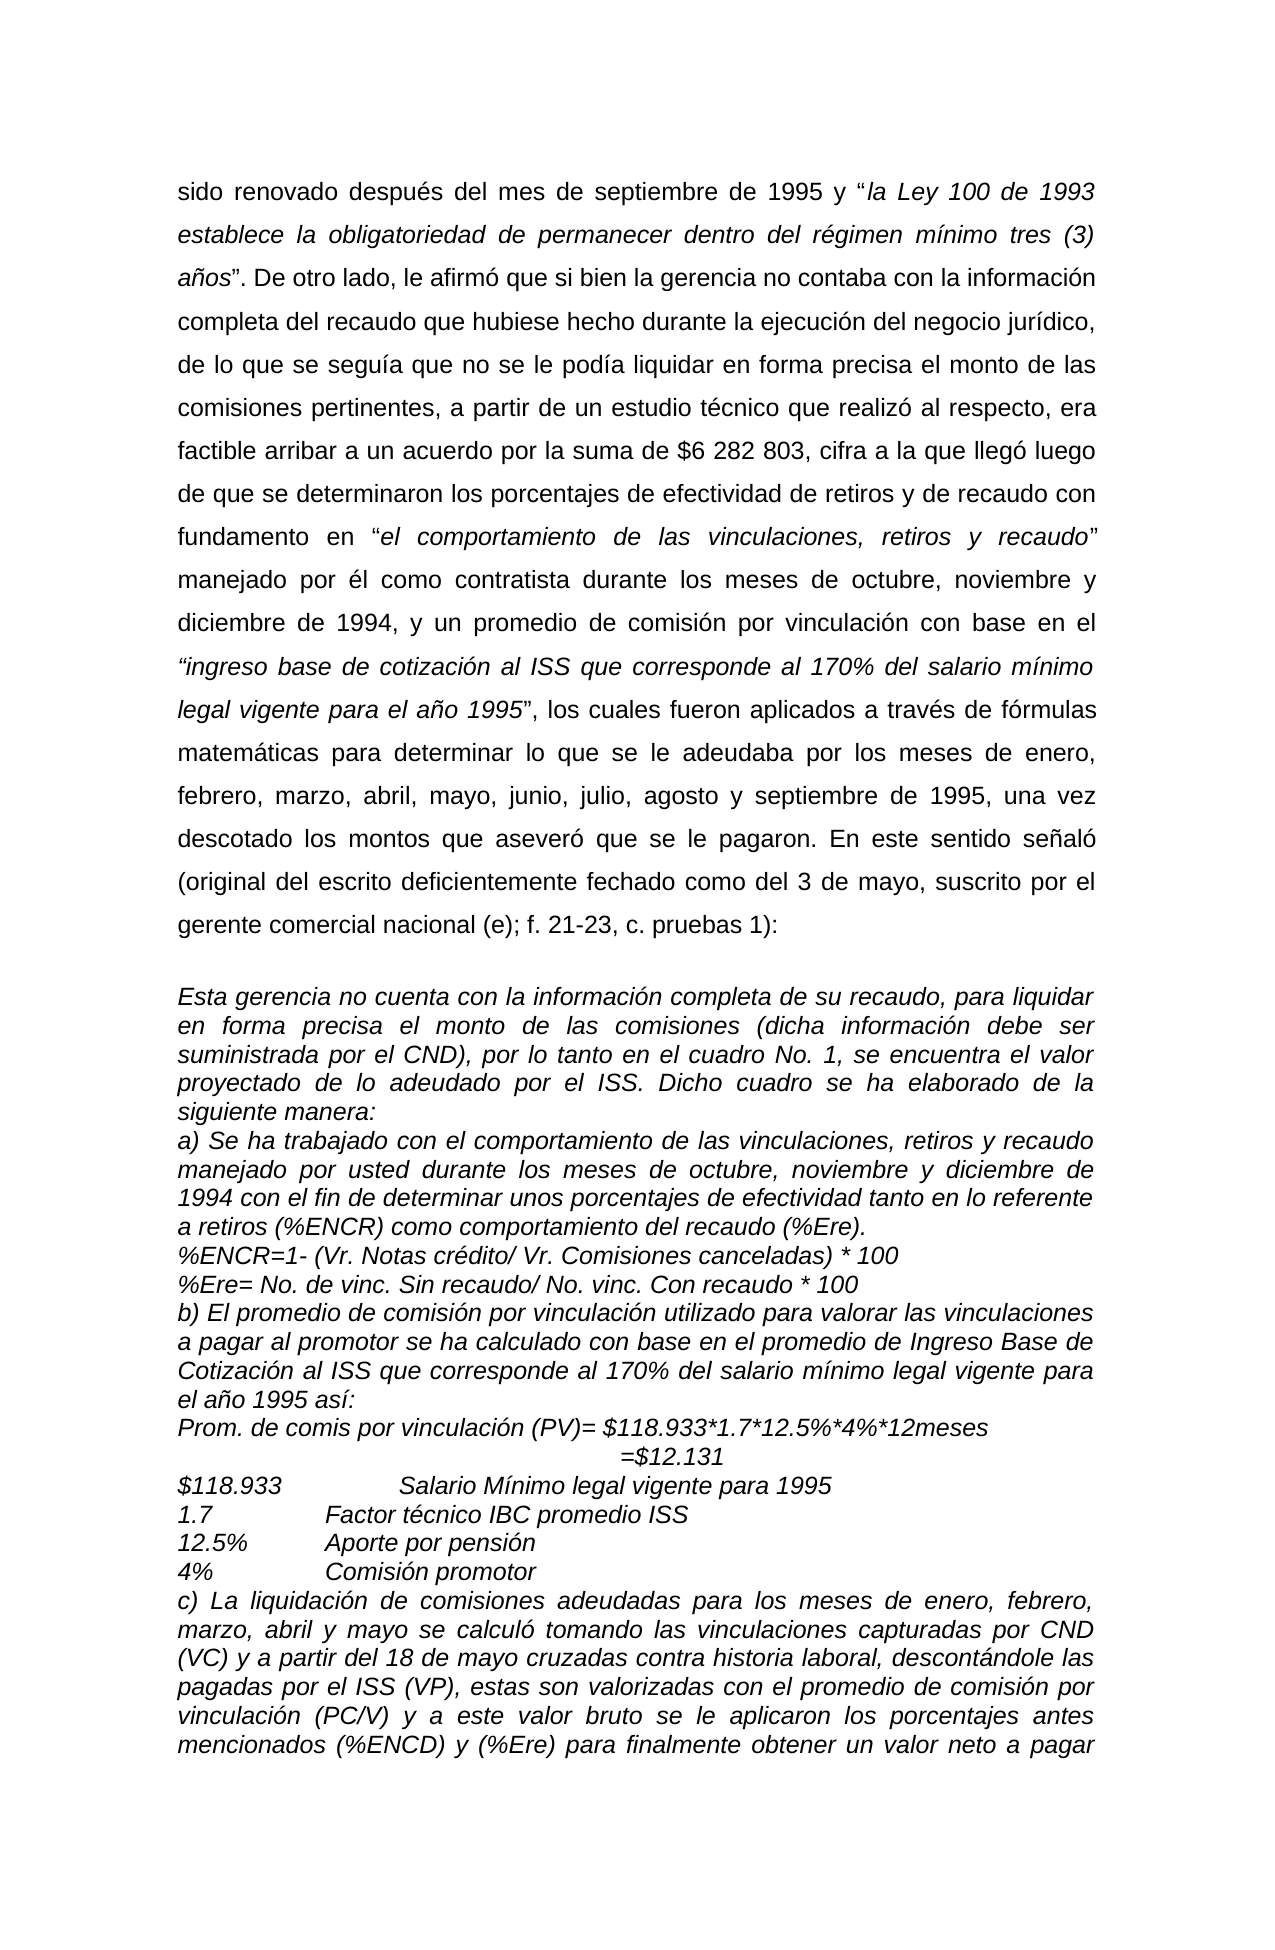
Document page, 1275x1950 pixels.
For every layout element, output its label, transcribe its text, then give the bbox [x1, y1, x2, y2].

text b) El promedio de comisión por vinculación utilizado para valorar las vinculaciones a pagar al promotor se ha calculado con base en el promedio de Ingreso Base de Cotización al ISS que corresponde al 170% del salario mínimo legal vigente para el año 1995 así: [177, 1298, 1098, 1413]
text =$12.131 [177, 1442, 1098, 1471]
text Esta gerencia no cuenta con la información completa de su recaudo, para liquidar en forma precisa el monto de las comisiones (dicha información debe ser suministrada por el CND), por lo tanto en el cuadro No. 1, se encuentra el valor proyectado de lo adeudado por el ISS. Dicho cuadro se ha elaborado de la siguiente manera: [177, 982, 1098, 1126]
text 4% Comisión promotor [177, 1557, 1098, 1586]
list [177, 177, 1098, 939]
text $118.933 Salario Mínimo legal vigente para 1995 [177, 1471, 1098, 1500]
text 12.5% Aporte por pensión [177, 1528, 1098, 1557]
text %ENCR=1- (Vr. Notas crédito/ Vr. Comisiones canceladas) * 100 [177, 1241, 1098, 1270]
text a) Se ha trabajado con el comportamiento de las vinculaciones, retiros y recaudo manejado por usted durante los meses de octubre, noviembre y diciembre de 1994 con el fin de determinar unos porcentajes de efectividad tanto en lo referente a retiros (%ENCR) como comportamiento del recaudo (%Ere). [177, 1126, 1098, 1241]
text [177, 1586, 1098, 1758]
text 1.7 Factor técnico IBC promedio ISS [177, 1500, 1098, 1528]
text Prom. de comis por vinculación (PV)= $118.933*1.7*12.5%*4%*12meses [177, 1413, 1098, 1442]
text %Ere= No. de vinc. Sin recaudo/ No. vinc. Con recaudo * 100 [177, 1270, 1098, 1298]
